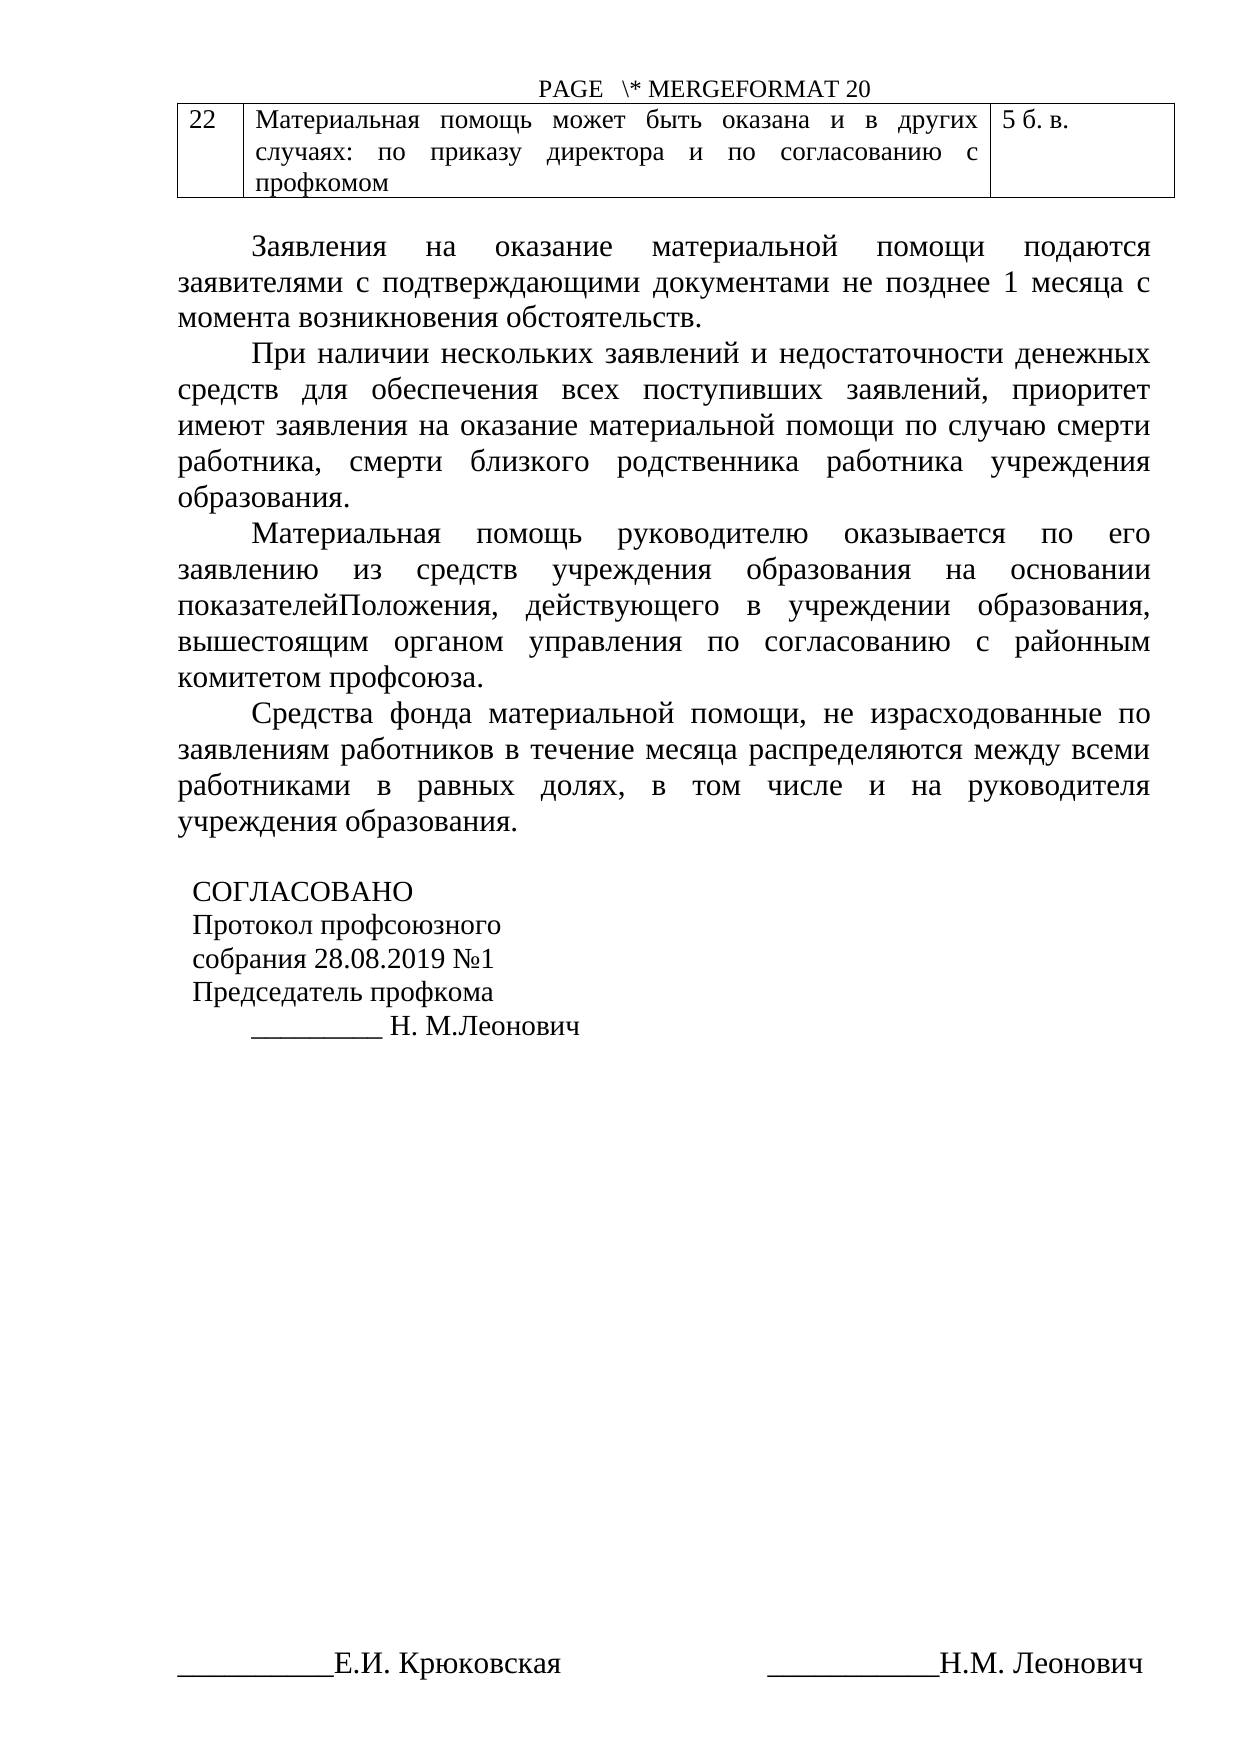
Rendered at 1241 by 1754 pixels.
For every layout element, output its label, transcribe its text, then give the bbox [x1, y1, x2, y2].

text СОГЛАСОВАНО [177, 874, 1152, 907]
table_cell 5 б. в. [991, 104, 1174, 197]
text Средства фонда материальной помощи, не израсходованные по заявлениям работников в течение месяца распределяются между всеми работниками в равных долях, в том числе и на руководителя учреждения образования. [177, 694, 1152, 838]
text Материальная помощь руководителю оказывается по его заявлению из средств учреждения образования на основании показателейПоложения, действующего в учреждении образования, вышестоящим органом управления по согласованию с районным комитетом профсоюза. [177, 514, 1152, 694]
text Заявления на оказание материальной помощи подаются заявителями с подтверждающими документами не позднее 1 месяца с момента возникновения обстоятельств. [177, 227, 1152, 335]
table_cell Материальная помощь может быть оказана и в других случаях: по приказу директора и по согласованию с профкомом [244, 104, 990, 197]
text Председатель профкома [177, 974, 1152, 1008]
text Протокол профсоюзного [177, 907, 1152, 941]
text _________ Н. М.Леонович [177, 1008, 1152, 1041]
text собрания 28.08.2019 №1 [177, 941, 1152, 974]
table_cell 22 [178, 104, 243, 197]
text При наличии нескольких заявлений и недостаточности денежных средств для обеспечения всех поступивших заявлений, приоритет имеют заявления на оказание материальной помощи по случаю смерти работника, смерти близкого родственника работника учреждения образования. [177, 335, 1152, 514]
